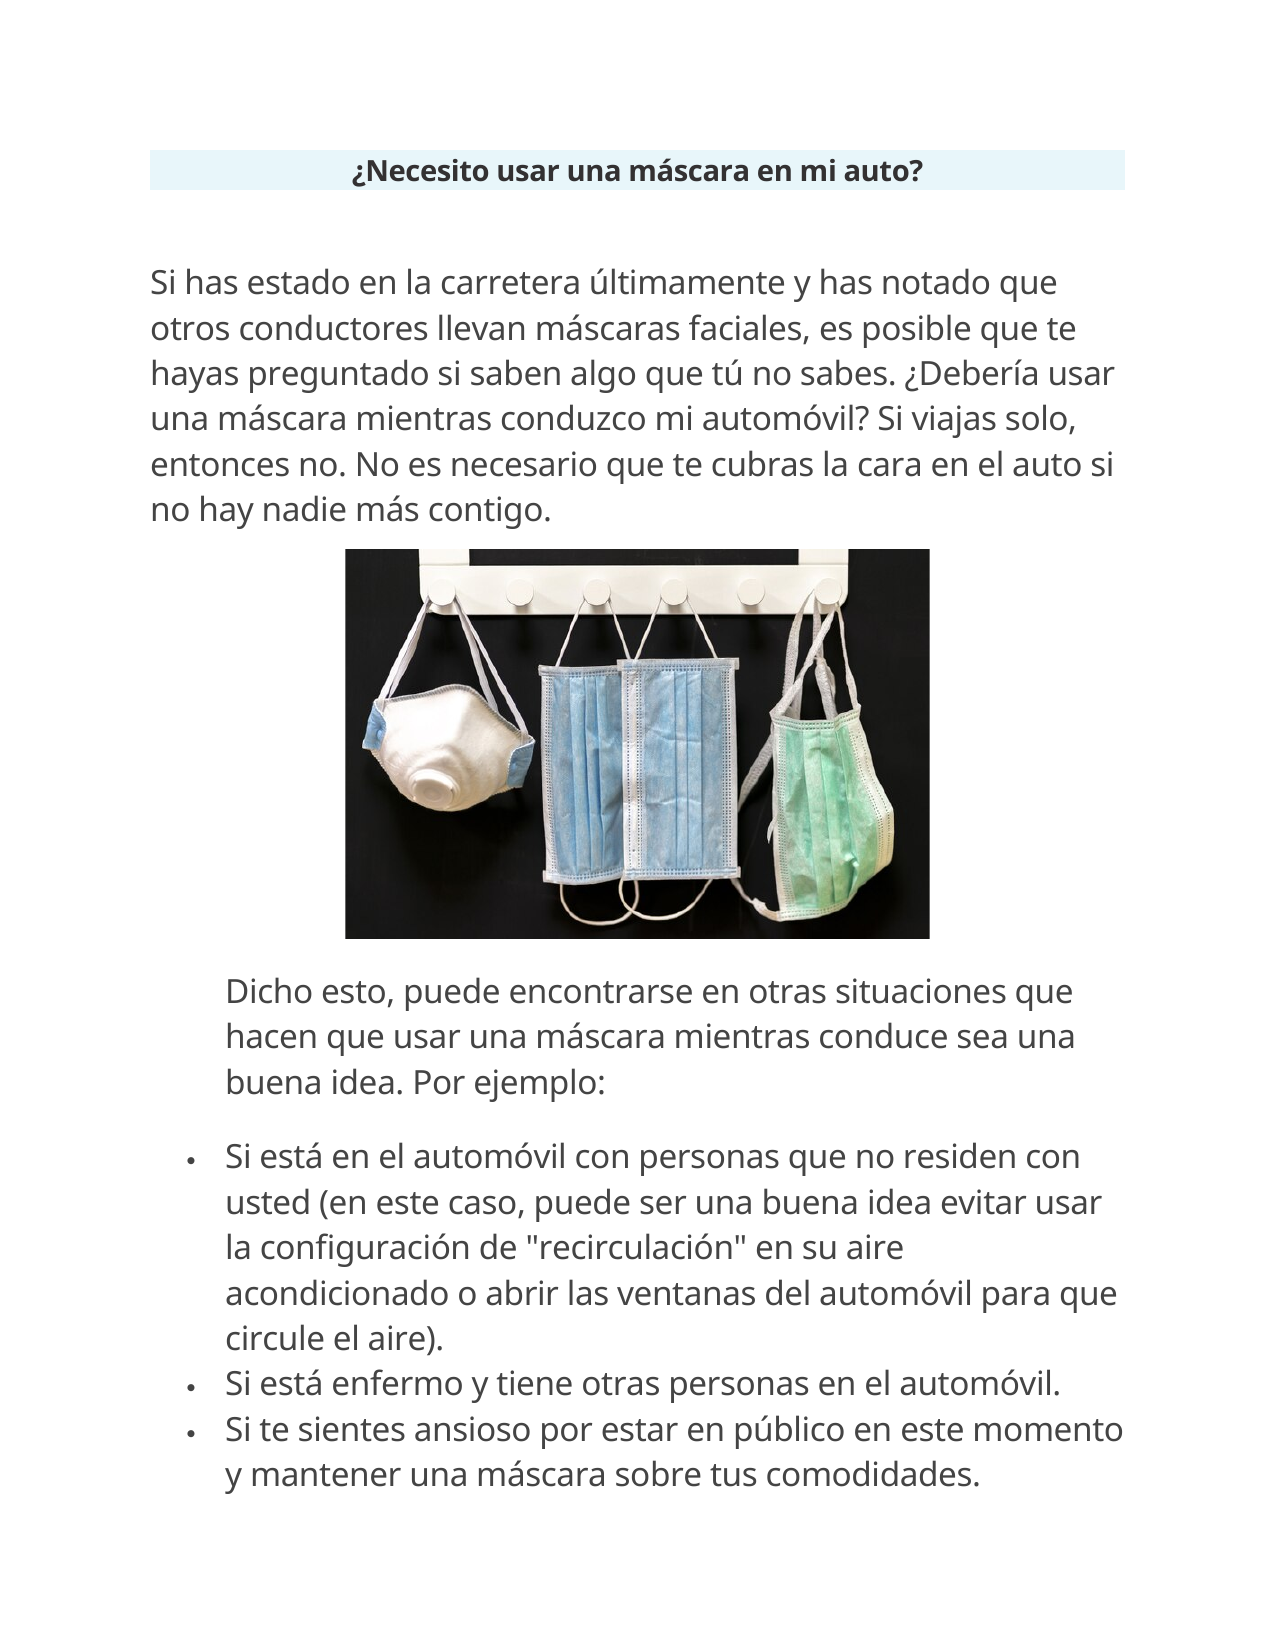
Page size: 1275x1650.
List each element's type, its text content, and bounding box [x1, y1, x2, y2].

text Dicho esto, puede encontrarse en otras situaciones que hacen que usar una máscara mientras conduce sea una buena idea. Por ejemplo: [225, 968, 1125, 1104]
subtitle ¿Necesito usar una máscara en mi auto? [150, 150, 1125, 190]
list Si te sientes ansioso por estar en público en este momento y mantener una máscara sobre tus comodidades. [187, 1406, 1125, 1496]
list Si está en el automóvil con personas que no residen con usted (en este caso, puede ser una buena idea evitar usar la configuración de "recirculación" en su aire acondicionado o abrir las ventanas del automóvil para que circule el aire). [187, 1133, 1125, 1360]
text Si has estado en la carretera últimamente y has notado que otros conductores llevan máscaras faciales, es posible que te hayas preguntado si saben algo que tú no sabes. ¿Debería usar una máscara mientras conduzco mi automóvil? Si viajas solo, entonces no. No es necesario que te cubras la cara en el auto si no hay nadie más contigo. [150, 259, 1125, 531]
list Si está enfermo y tiene otras personas en el automóvil. [187, 1360, 1125, 1406]
picture [345, 549, 930, 939]
